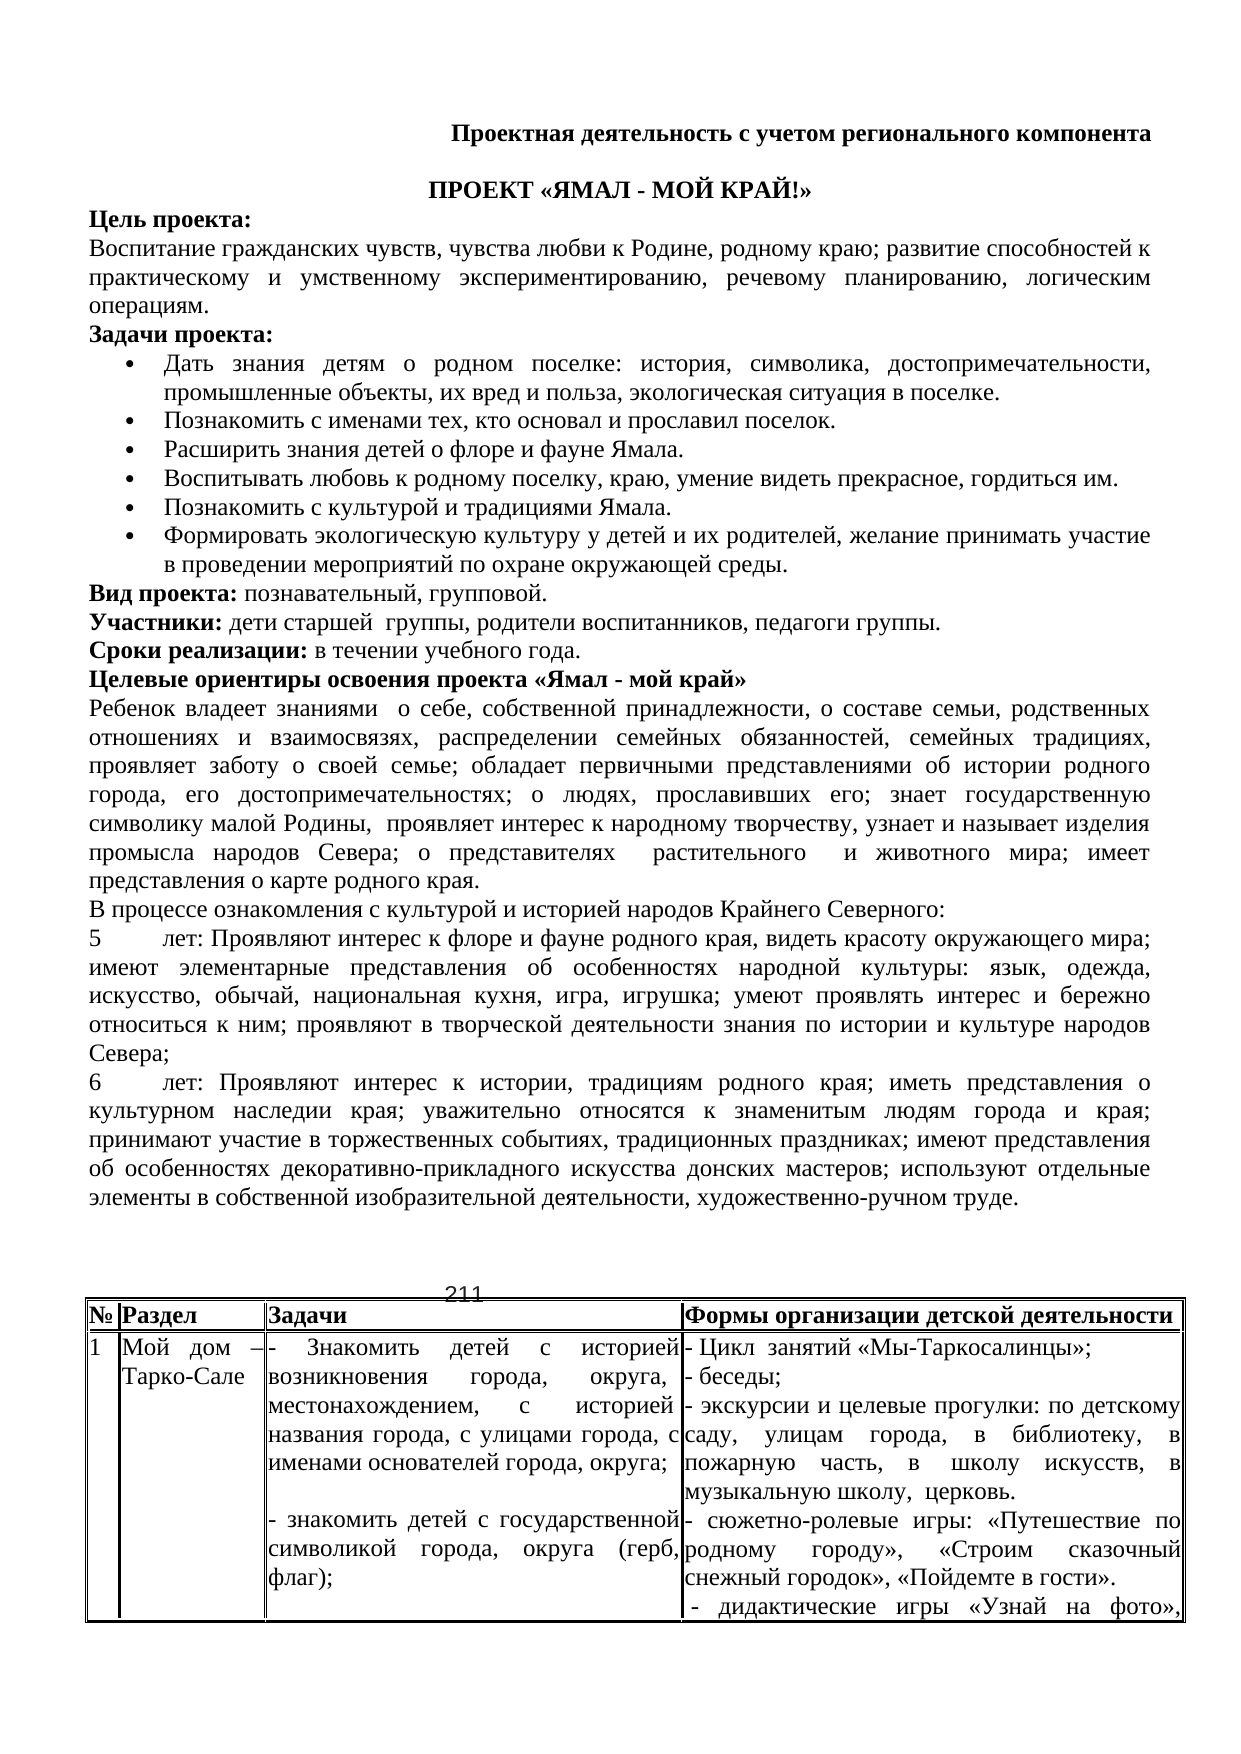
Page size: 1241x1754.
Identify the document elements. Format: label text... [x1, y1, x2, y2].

table_header Задачи [266, 1299, 682, 1329]
list Познакомить с именами тех, кто основал и прославил поселок. [126, 406, 1152, 434]
text Задачи проекта: [88, 319, 1152, 348]
table_header Формы организации детской деятельности [682, 1301, 1182, 1329]
text 6 лет: Проявляют интерес к истории, традициям родного края; иметь представления о культурном наследии края; уважительно относятся к знаменитым людям города и края; принимают участие в торжественных событиях, традиционных праздниках; имеют представления об особенностях декоративно-прикладного искусства донских мастеров; используют отдельные элементы в собственной изобразительной деятельности, художественно-ручном труде. [88, 1067, 1152, 1211]
table_header № [88, 1301, 119, 1329]
text Вид проекта: познавательный, групповой. [88, 578, 1152, 607]
list Воспитывать любовь к родному поселку, краю, умение видеть прекрасное, гордиться им. [126, 463, 1152, 492]
text Сроки реализации: в течении учебного года. [88, 636, 1152, 664]
text Ребенок владеет знаниями о себе, собственной принадлежности, о составе семьи, родственных отношениях и взаимосвязях, распределении семейных обязанностей, семейных традициях, проявляет заботу о своей семье; обладает первичными представлениями об истории родного города, его достопримечательностях; о людях, прославивших его; знает государственную символику малой Родины, проявляет интерес к народному творчеству, узнает и называет изделия промысла народов Севера; о представителях растительного и животного мира; имеет представления о карте родного края. [88, 693, 1152, 894]
list Познакомить с культурой и традициями Ямала. [126, 492, 1152, 521]
table_header Раздел [119, 1301, 266, 1329]
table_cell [682, 1329, 1183, 1620]
text 5 лет: Проявляют интерес к флоре и фауне родного края, видеть красоту окружающего мира; имеют элементарные представления об особенностях народной культуры: язык, одежда, искусство, обычай, национальная кухня, игра, игрушка; умеют проявлять интерес и бережно относиться к ним; проявляют в творческой деятельности знания по истории и культуре народов Севера; [88, 923, 1152, 1067]
list Формировать экологическую культуру у детей и их родителей, желание принимать участие в проведении мероприятий по охране окружающей среды. [126, 521, 1152, 578]
text Цель проекта: [88, 204, 1152, 233]
table_cell 1 [88, 1329, 119, 1620]
text ПРОЕКТ «ЯМАЛ - МОЙ КРАЙ!» [88, 176, 1152, 204]
text Участники: дети старшей группы, родители воспитанников, педагоги группы. [88, 607, 1152, 636]
text В процессе ознакомления с культурой и историей народов Крайнего Северного: [88, 894, 1152, 923]
text Проектная деятельность с учетом регионального компонента [88, 118, 1152, 147]
list Дать знания детям о родном поселке: история, символика, достопримечательности, промышленные объекты, их вред и польза, экологическая ситуация в поселке. [126, 348, 1152, 406]
text Целевые ориентиры освоения проекта «Ямал - мой край» [88, 664, 1152, 693]
text Воспитание гражданских чувств, чувства любви к Родине, родному краю; развитие способностей к практическому и умственному экспериментированию, речевому планированию, логическим операциям. [88, 233, 1152, 319]
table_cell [119, 1333, 266, 1620]
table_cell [266, 1333, 682, 1620]
list Расширить знания детей о флоре и фауне Ямала. [126, 434, 1152, 463]
